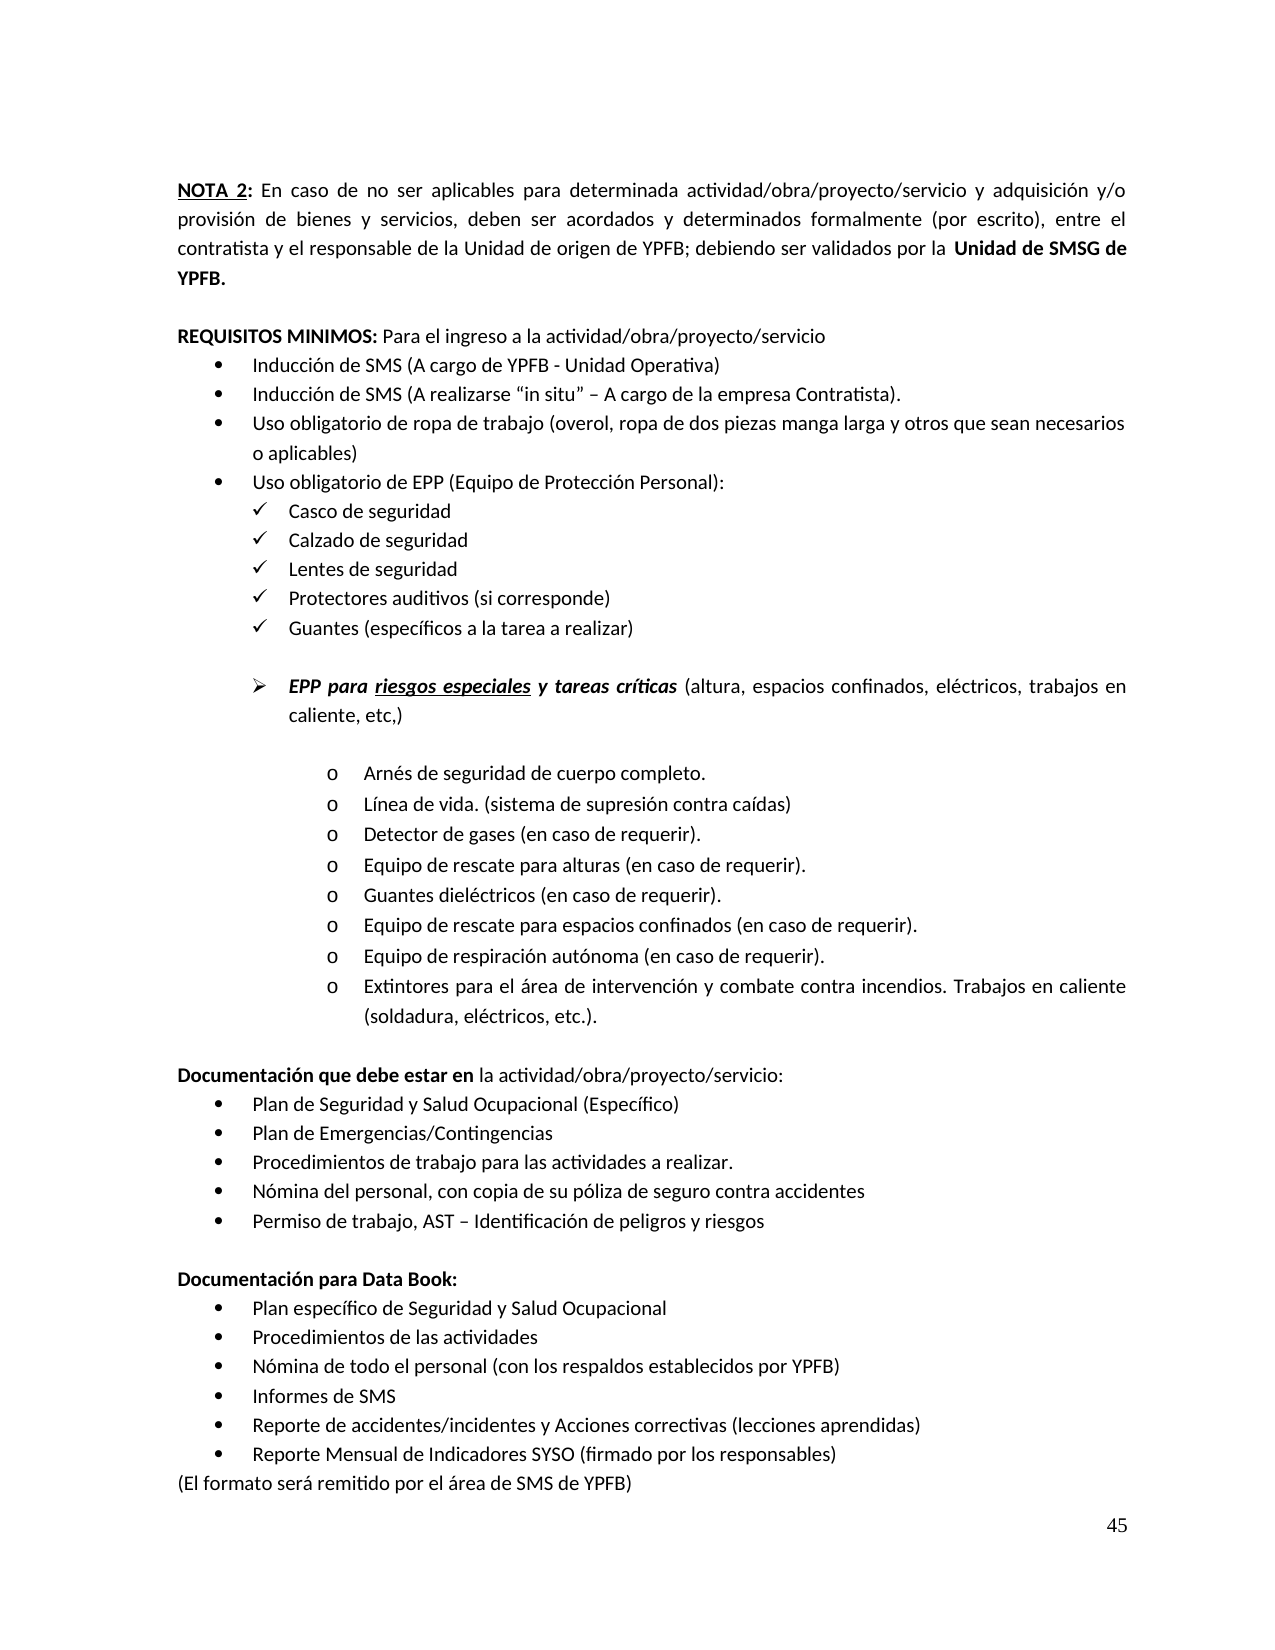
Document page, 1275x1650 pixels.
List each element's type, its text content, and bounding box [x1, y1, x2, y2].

text Documentación que debe estar en la actividad/obra/proyecto/servicio: [177, 1062, 1127, 1087]
list Uso obligatorio de ropa de trabajo (overol, ropa de dos piezas manga larga y otros que sean necesarios o aplicables) [215, 411, 1127, 465]
list Inducción de SMS (A cargo de YPFB - Unidad Operativa) [215, 352, 1127, 378]
list Línea de vida. (sistema de supresión contra caídas) [326, 791, 1127, 817]
text NOTA 2: En caso de no ser aplicables para determinada actividad/obra/proyecto/servicio y adquisición y/o provisión de bienes y servicios, deben ser acordados y determinados formalmente (por escrito), entre el contratista y el responsable de la Unidad de origen de YPFB; debiendo ser validados por la Unidad de SMSG de YPFB. [177, 177, 1127, 290]
list Plan de Seguridad y Salud Ocupacional (Específico) [215, 1091, 1127, 1117]
list Nómina del personal, con copia de su póliza de seguro contra accidentes [215, 1179, 1127, 1204]
list Detector de gases (en caso de requerir). [326, 821, 1127, 848]
list Procedimientos de trabajo para las actividades a realizar. [215, 1149, 1127, 1175]
list Extintores para el área de intervención y combate contra incendios. Trabajos en caliente (soldadura, eléctricos, etc.). [326, 973, 1127, 1029]
list Calzado de seguridad [251, 527, 1127, 553]
list Guantes dieléctricos (en caso de requerir). [326, 882, 1127, 909]
list Equipo de rescate para alturas (en caso de requerir). [326, 852, 1127, 878]
list Inducción de SMS (A realizarse “in situ” – A cargo de la empresa Contratista). [215, 381, 1127, 407]
list EPP para riesgos especiales y tareas críticas (altura, espacios confinados, eléctricos, trabajos en caliente, etc,) [251, 673, 1127, 728]
list Arnés de seguridad de cuerpo completo. [326, 761, 1127, 787]
list Equipo de rescate para espacios confinados (en caso de requerir). [326, 913, 1127, 939]
text REQUISITOS MINIMOS: Para el ingreso a la actividad/obra/proyecto/servicio [177, 323, 1127, 348]
text Documentación para Data Book: [177, 1266, 1127, 1292]
list Guantes (específicos a la tarea a realizar) [251, 615, 1127, 640]
list Protectores auditivos (si corresponde) [251, 586, 1127, 611]
list Procedimientos de las actividades [215, 1324, 1127, 1350]
list Plan de Emergencias/Contingencias [215, 1120, 1127, 1146]
list Uso obligatorio de EPP (Equipo de Protección Personal): [215, 469, 1127, 494]
text (El formato será remitido por el área de SMS de YPFB) [177, 1470, 1127, 1496]
list Plan específico de Seguridad y Salud Ocupacional [215, 1295, 1127, 1321]
list Casco de seguridad [251, 498, 1127, 523]
list Permiso de trabajo, AST – Identificación de peligros y riesgos [215, 1208, 1127, 1233]
list Informes de SMS [215, 1383, 1127, 1408]
list Lentes de seguridad [251, 556, 1127, 582]
list Reporte Mensual de Indicadores SYSO (firmado por los responsables) [215, 1441, 1127, 1467]
list Reporte de accidentes/incidentes y Acciones correctivas (lecciones aprendidas) [215, 1412, 1127, 1437]
list Nómina de todo el personal (con los respaldos establecidos por YPFB) [215, 1354, 1127, 1379]
list Equipo de respiración autónoma (en caso de requerir). [326, 943, 1127, 969]
